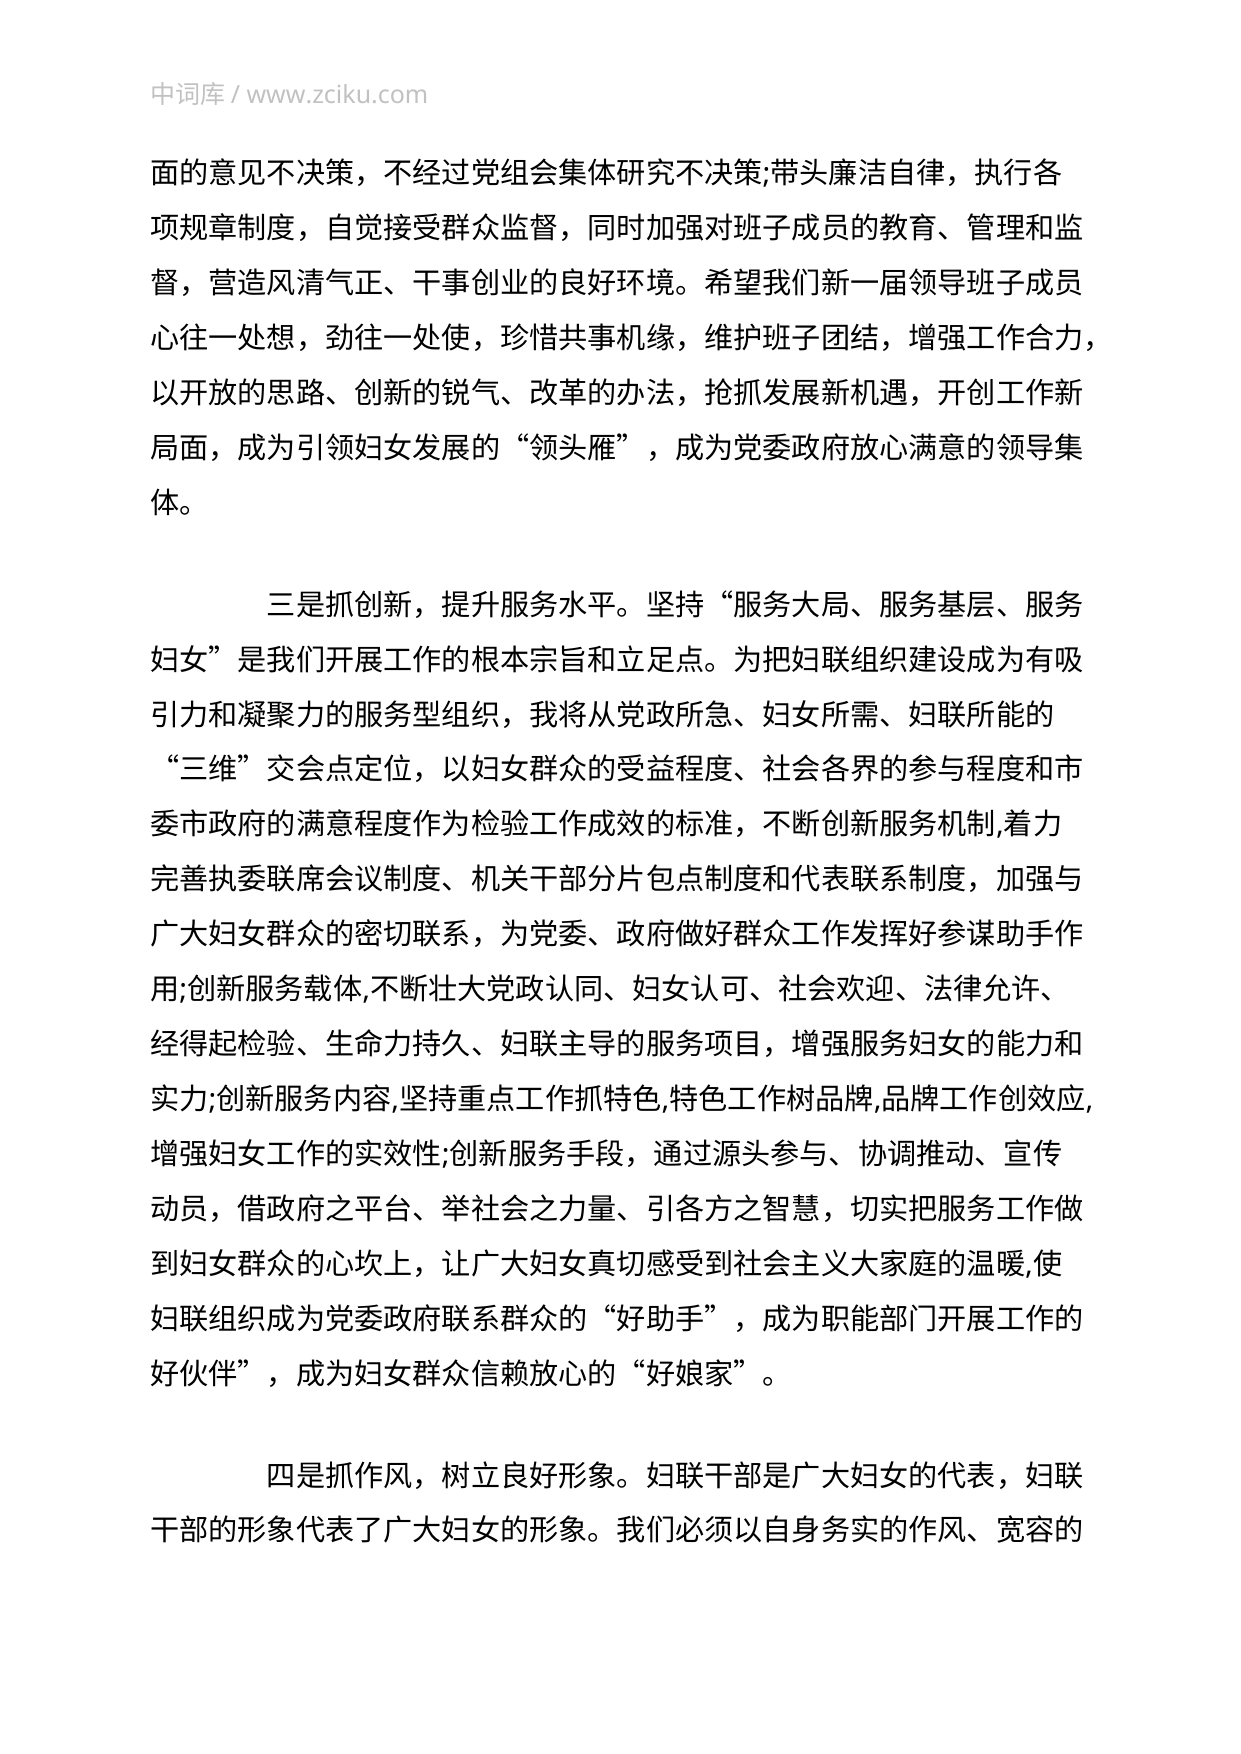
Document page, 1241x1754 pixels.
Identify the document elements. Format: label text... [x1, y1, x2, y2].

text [150, 1452, 1090, 1549]
text 三是抓创新，提升服务水平。坚持“服务大局、服务基层、服务妇女”是我们开展工作的根本宗旨和立足点。为把妇联组织建设成为有吸引力和凝聚力的服务型组织，我将从党政所急、妇女所需、妇联所能的“三维”交会点定位，以妇女群众的受益程度、社会各界的参与程度和市委市政府的满意程度作为检验工作成效的标准，不断创新服务机制,着力完善执委联席会议制度、机关干部分片包点制度和代表联系制度，加强与广大妇女群众的密切联系，为党委、政府做好群众工作发挥好参谋助手作用;创新服务载体,不断壮大党政认同、妇女认可、社会欢迎、法律允许、经得起检验、生命力持久、妇联主导的服务项目，增强服务妇女的能力和实力;创新服务内容,坚持重点工作抓特色,特色工作树品牌,品牌工作创效应,增强妇女工作的实效性;创新服务手段，通过源头参与、协调推动、宣传动员，借政府之平台、举社会之力量、引各方之智慧，切实把服务工作做到妇女群众的心坎上，让广大妇女真切感受到社会主义大家庭的温暖,使妇联组织成为党委政府联系群众的“好助手”，成为职能部门开展工作的好伙伴”，成为妇女群众信赖放心的“好娘家”。 [150, 581, 1090, 1393]
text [150, 150, 1090, 522]
